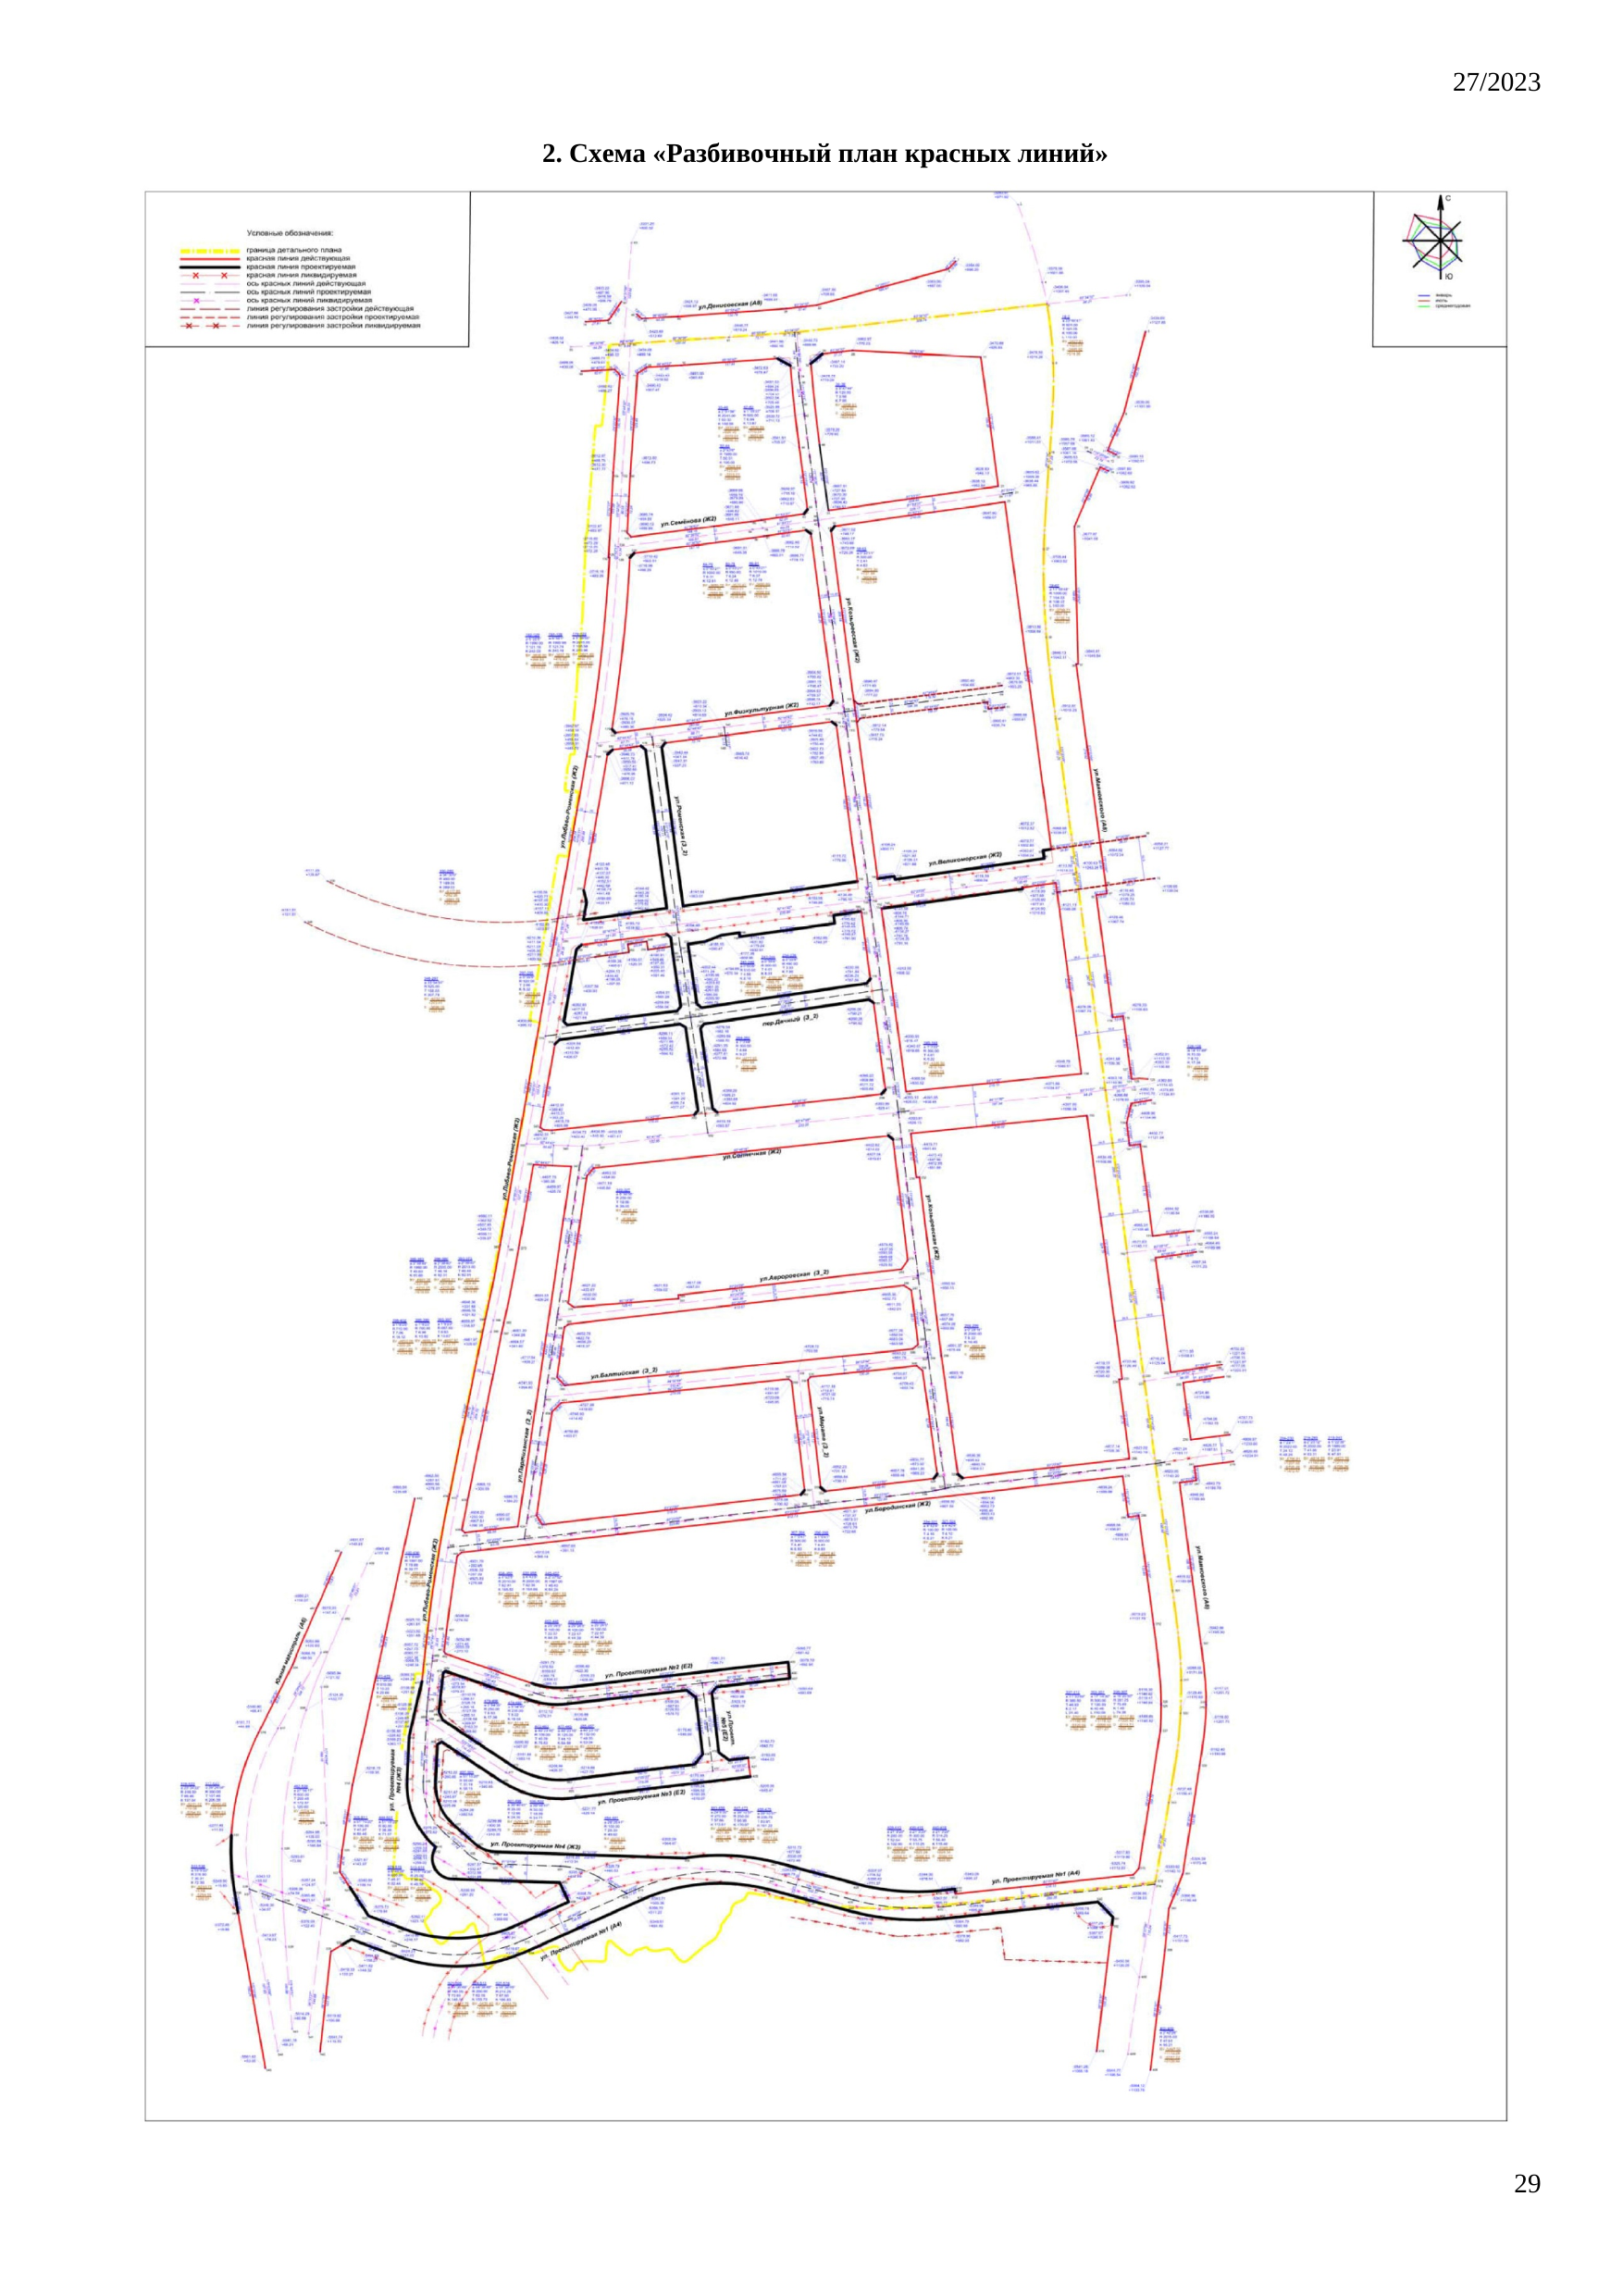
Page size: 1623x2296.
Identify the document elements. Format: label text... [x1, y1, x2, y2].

picture [130, 172, 1520, 2140]
text 2. Схема «Разбивочный план красных линий» [109, 137, 1541, 168]
